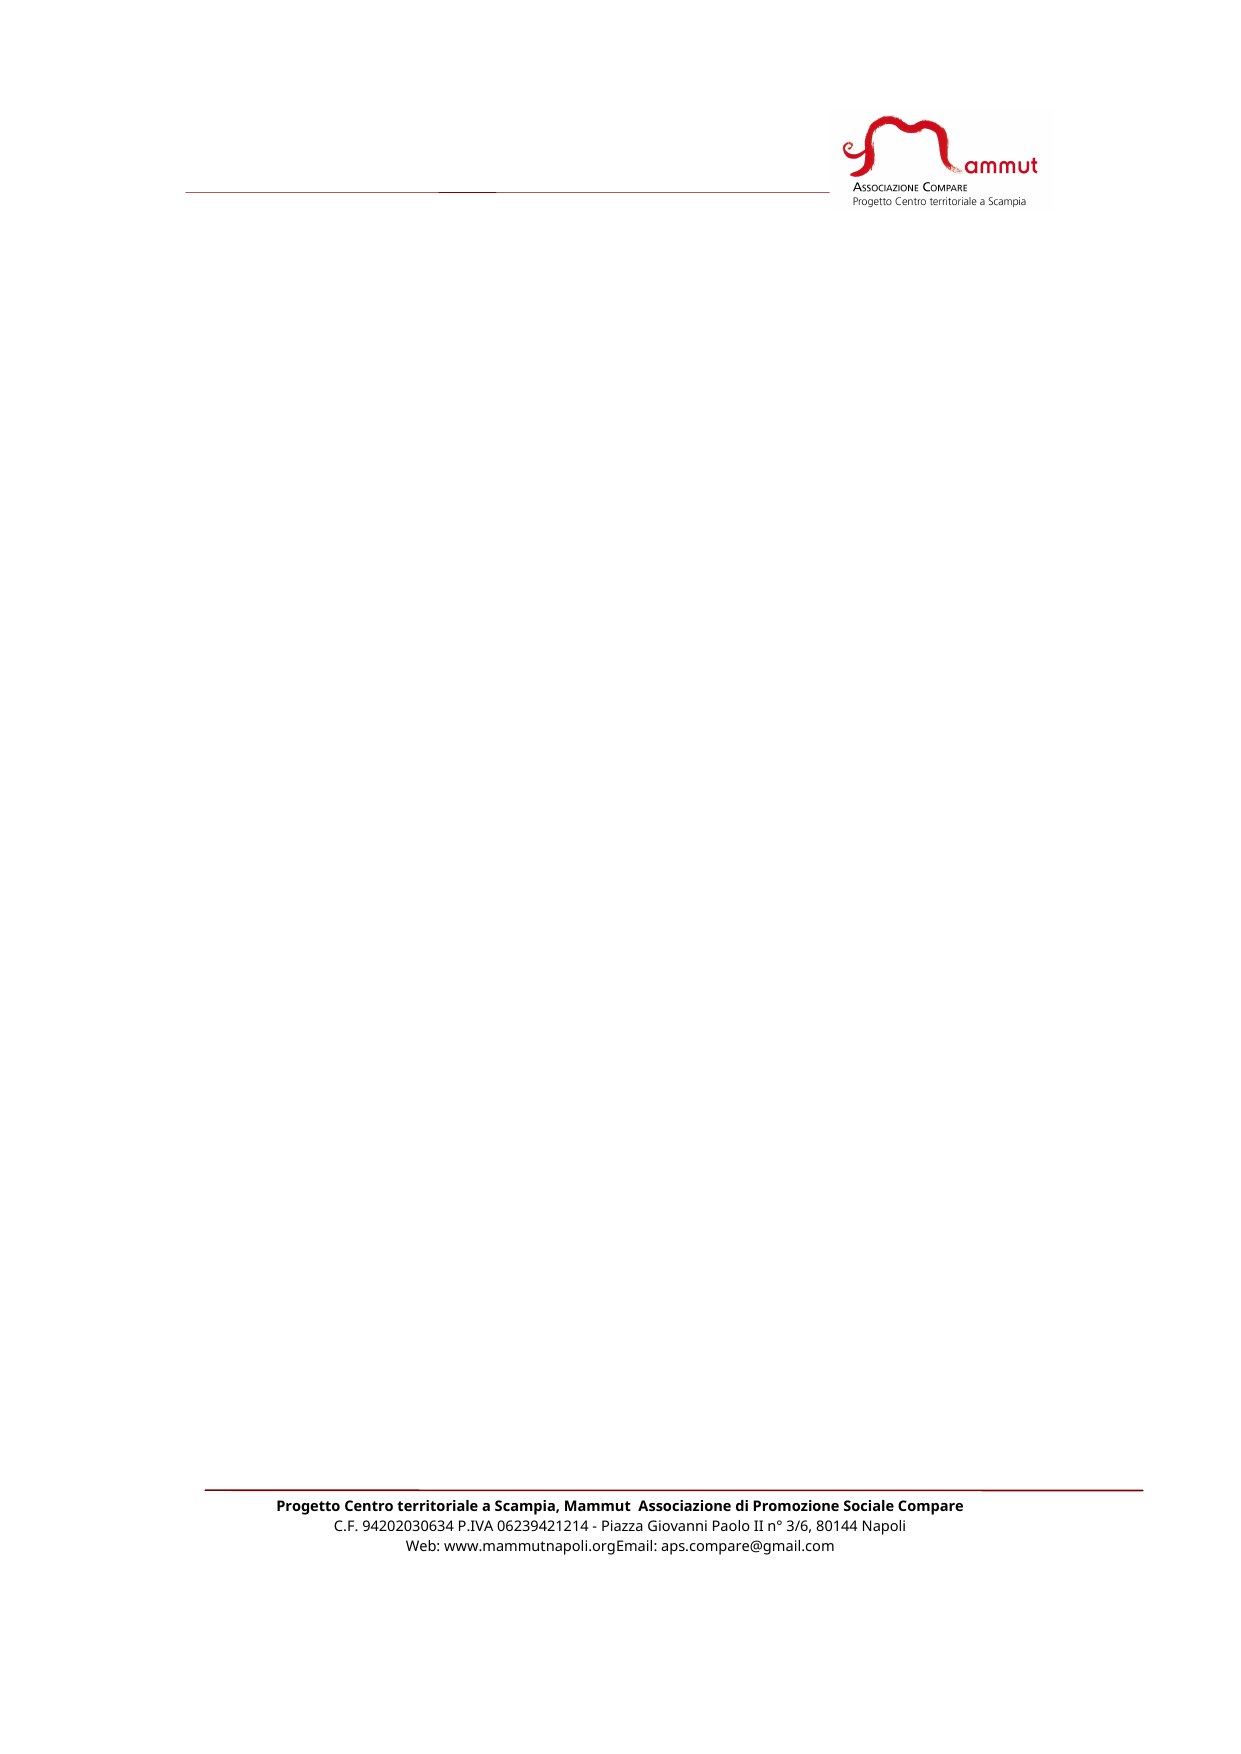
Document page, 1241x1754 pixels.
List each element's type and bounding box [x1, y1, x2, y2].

picture [829, 106, 1055, 214]
